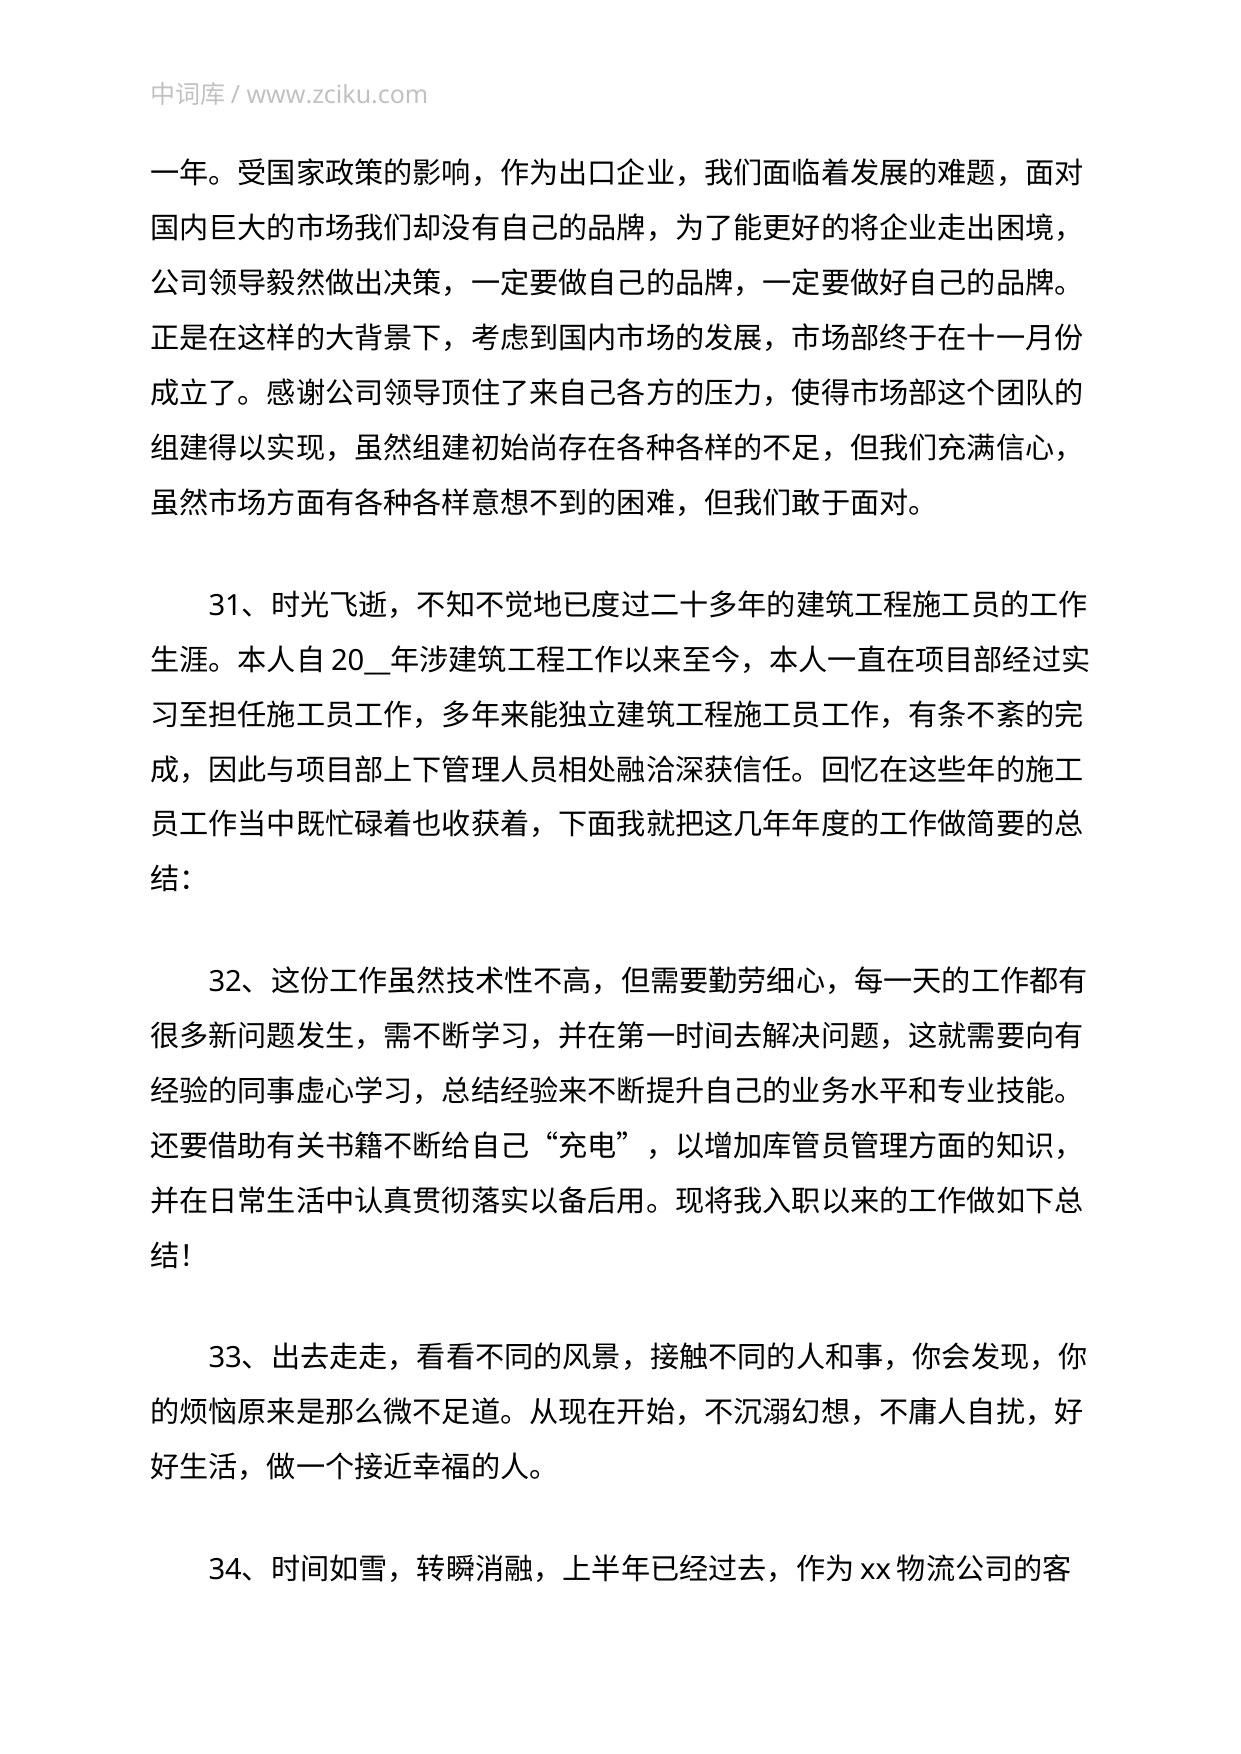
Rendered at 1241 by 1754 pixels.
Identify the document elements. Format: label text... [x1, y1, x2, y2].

text 33、出去走走，看看不同的风景，接触不同的人和事，你会发现，你的烦恼原来是那么微不足道。从现在开始，不沉溺幻想，不庸人自扰，好好生活，做一个接近幸福的人。 [150, 1334, 1090, 1486]
text 31、时光飞逝，不知不觉地已度过二十多年的建筑工程施工员的工作生涯。本人自20__年涉建筑工程工作以来至今，本人一直在项目部经过实习至担任施工员工作，多年来能独立建筑工程施工员工作，有条不紊的完成，因此与项目部上下管理人员相处融洽深获信任。回忆在这些年的施工员工作当中既忙碌着也收获着，下面我就把这几年年度的工作做简要的总结： [150, 581, 1090, 898]
text 32、这份工作虽然技术性不高，但需要勤劳细心，每一天的工作都有很多新问题发生，需不断学习，并在第一时间去解决问题，这就需要向有经验的同事虚心学习，总结经验来不断提升自己的业务水平和专业技能。还要借助有关书籍不断给自己“充电”，以增加库管员管理方面的知识，并在日常生活中认真贯彻落实以备后用。现将我入职以来的工作做如下总结！ [150, 958, 1090, 1274]
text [150, 1546, 1090, 1588]
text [150, 150, 1090, 522]
